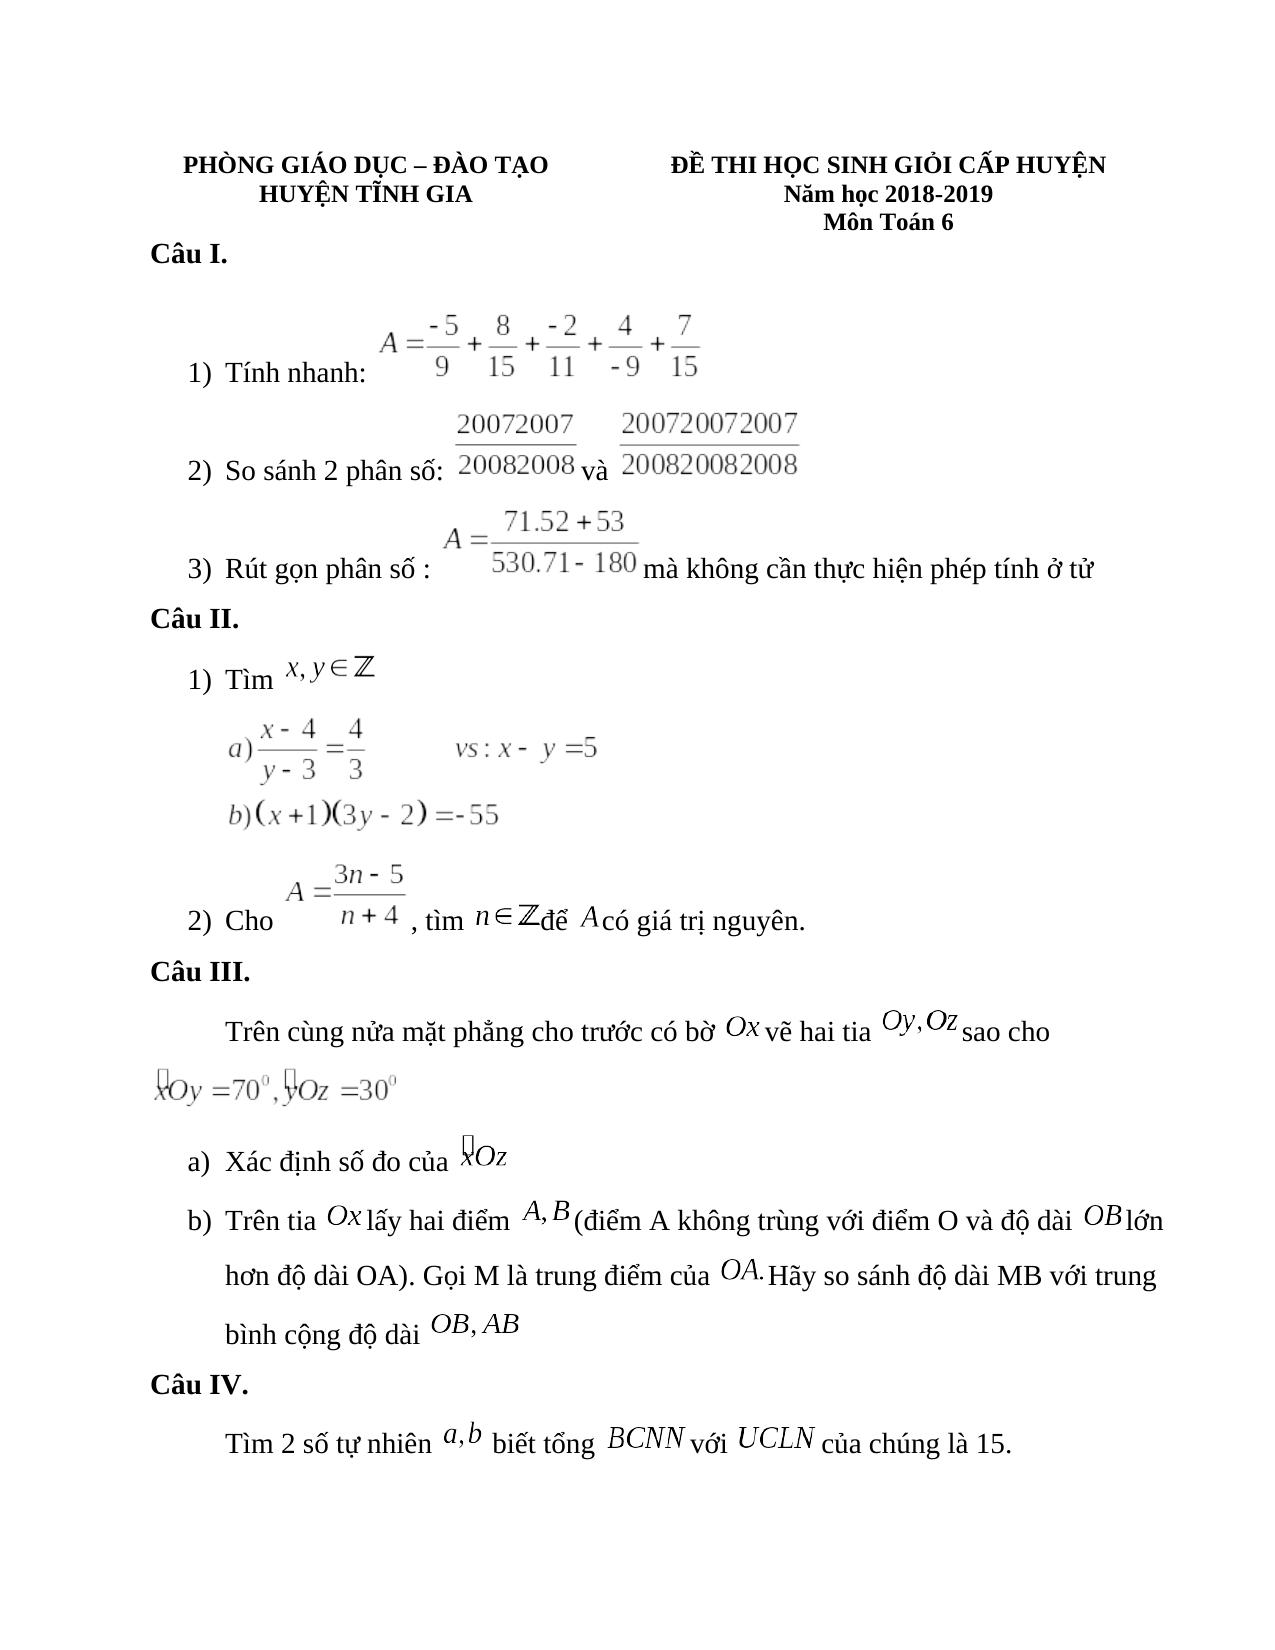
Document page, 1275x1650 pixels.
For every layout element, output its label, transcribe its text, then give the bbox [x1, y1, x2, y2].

list Câu IV. [150, 1367, 1196, 1401]
list Cho , tìm để có giá trị nguyên. [187, 856, 1196, 937]
list Trên cùng nửa mặt phẳng cho trước có bờ vẽ hai tia sao cho [150, 1004, 1196, 1113]
list Tìm [187, 652, 1196, 696]
list Rút gọn phân số : mà không cần thực hiện phép tính ở tử [187, 503, 1196, 585]
list Câu II. [150, 601, 1196, 635]
list Trên tia lấy hai điểm (điểm A không trùng với điểm O và độ dài lớn hơn độ dài OA). Gọi M là trung điểm của Hãy so sánh độ dài MB với trung bình cộng độ dài [187, 1195, 1196, 1350]
list Câu III. [150, 954, 1196, 987]
table_header ĐỀ THI HỌC SINH GIỎI CẤP HUYỆN Năm học 2018-2019 Môn Toán 6 [593, 150, 1184, 236]
text Câu I. [150, 236, 1196, 270]
table_header PHÒNG GIÁO DỤC – ĐÀO TẠO HUYỆN TĨNH GIA [139, 150, 593, 236]
list Xác định số đo của [187, 1130, 1196, 1178]
list Tìm 2 số tự nhiên biết tổng với của chúng là 15. [150, 1417, 1196, 1459]
list So sánh 2 phân số: và [187, 405, 1196, 487]
list Tính nhanh: [187, 307, 1196, 389]
